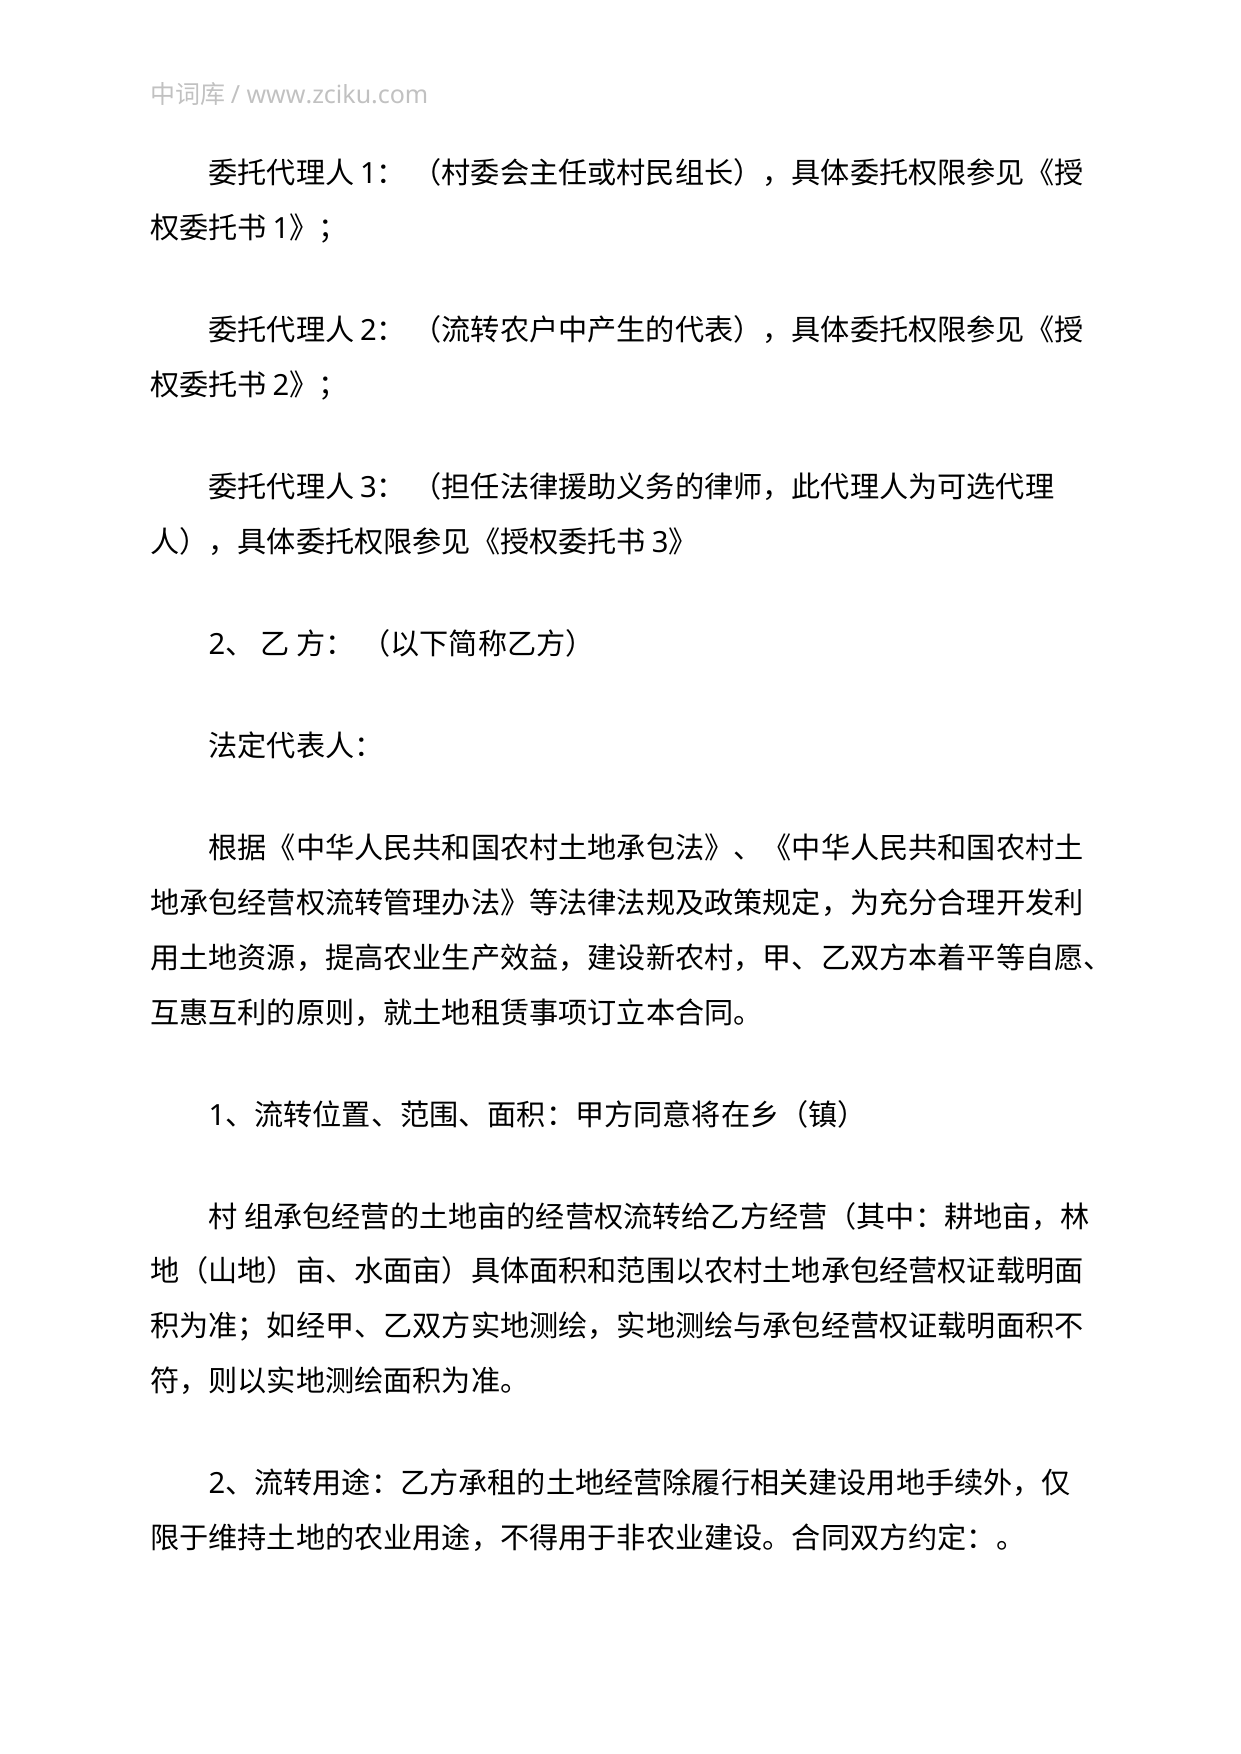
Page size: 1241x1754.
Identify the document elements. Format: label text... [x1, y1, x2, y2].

text 2、 乙 方： （以下简称乙方） [150, 621, 1090, 663]
text 委托代理人3： （担任法律援助义务的律师，此代理人为可选代理人），具体委托权限参见《授权委托书3》 [150, 464, 1090, 561]
text 委托代理人1： （村委会主任或村民组长），具体委托权限参见《授权委托书1》； [150, 150, 1090, 247]
text 村 组承包经营的土地亩的经营权流转给乙方经营（其中：耕地亩，林地（山地）亩、水面亩）具体面积和范围以农村土地承包经营权证载明面积为准；如经甲、乙双方实地测绘，实地测绘与承包经营权证载明面积不符，则以实地测绘面积为准。 [150, 1193, 1090, 1400]
text 根据《中华人民共和国农村土地承包法》、《中华人民共和国农村土地承包经营权流转管理办法》等法律法规及政策规定，为充分合理开发利用土地资源，提高农业生产效益，建设新农村，甲、乙双方本着平等自愿、互惠互利的原则，就土地租赁事项订立本合同。 [150, 825, 1090, 1032]
text 1、流转位置、范围、面积：甲方同意将在乡（镇） [150, 1091, 1090, 1133]
text 法定代表人： [150, 723, 1090, 765]
text 2、流转用途：乙方承租的土地经营除履行相关建设用地手续外，仅限于维持土地的农业用途，不得用于非农业建设。合同双方约定：。 [150, 1459, 1090, 1557]
text 委托代理人2： （流转农户中产生的代表），具体委托权限参见《授权委托书2》； [150, 307, 1090, 404]
